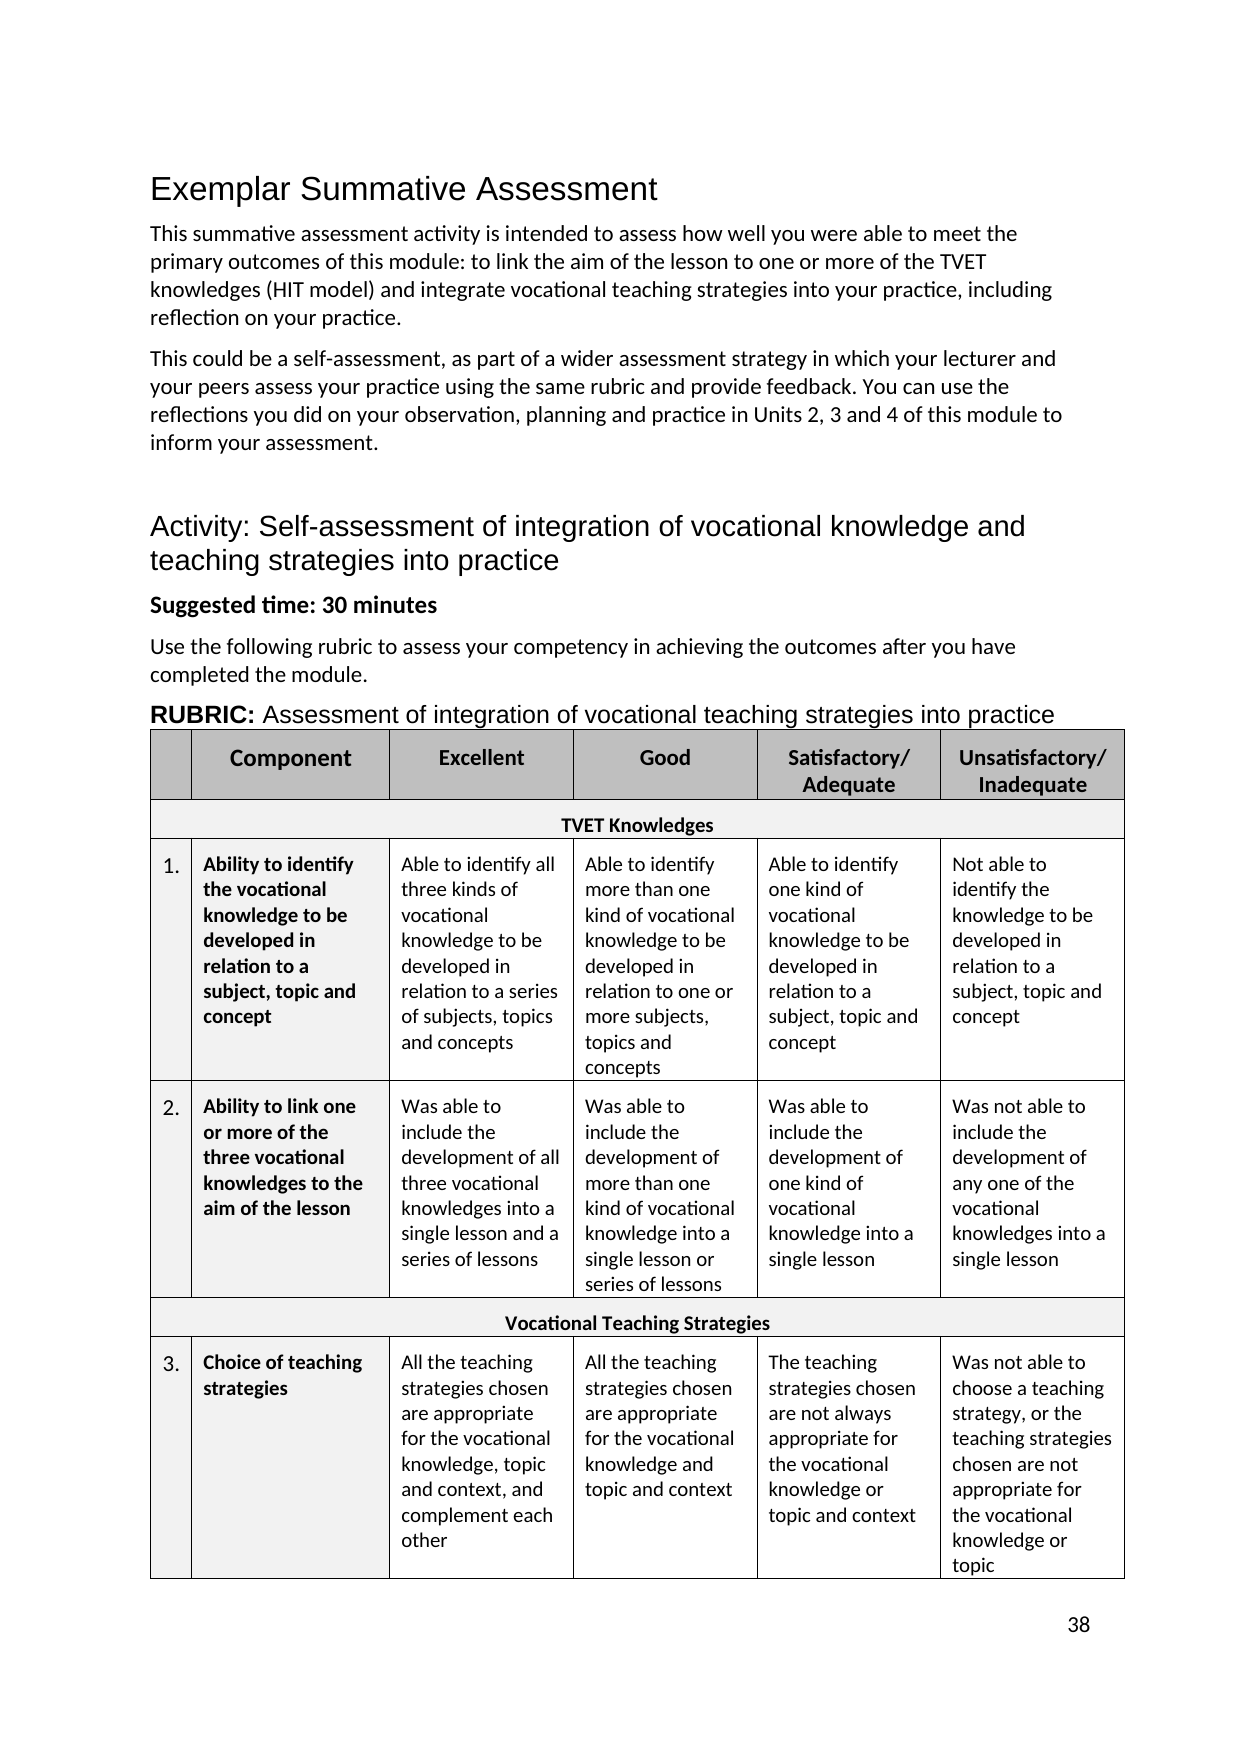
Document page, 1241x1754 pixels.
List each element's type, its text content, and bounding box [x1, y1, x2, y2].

subtitle Exemplar Summative Assessment [150, 168, 1090, 207]
table_cell Choice of teaching strategies [192, 1337, 389, 1578]
table_cell 3. [151, 1337, 191, 1578]
table_cell Was able to include the development of one kind of vocational knowledge into a single lesson [758, 1081, 940, 1297]
table_header Good [574, 730, 757, 799]
table_cell Able to identify one kind of vocational knowledge to be developed in relation to a subject, topic and concept [758, 839, 940, 1080]
table_cell Was able to include the development of all three vocational knowledges into a single lesson and a series of lessons [390, 1081, 573, 1297]
table_cell Ability to identify the vocational knowledge to be developed in relation to a subject, topic and concept [192, 839, 389, 1080]
table_cell 1. [151, 839, 191, 1080]
table_header Satisfactory/ Adequate [758, 730, 940, 799]
table_header Excellent [390, 730, 573, 799]
table_cell Able to identify more than one kind of vocational knowledge to be developed in relation to one or more subjects, topics and concepts [574, 839, 757, 1080]
table_header Component [192, 730, 389, 799]
table_cell Vocational Teaching Strategies [151, 1298, 1124, 1336]
table_cell Was not able to choose a teaching strategy, or the teaching strategies chosen are not appropriate for the vocational knowledge or topic [941, 1337, 1124, 1578]
table_cell Ability to link one or more of the three vocational knowledges to the aim of the lesson [192, 1081, 389, 1297]
text Suggested time: 30 minutes [150, 589, 1090, 619]
table_cell The teaching strategies chosen are not always appropriate for the vocational knowledge or topic and context [758, 1337, 940, 1578]
table_cell Was able to include the development of more than one kind of vocational knowledge into a single lesson or series of lessons [574, 1081, 757, 1297]
text Activity: Self-assessment of integration of vocational knowledge and teaching strategies into practice [150, 509, 1090, 576]
text Use the following rubric to assess your competency in achieving the outcomes after you have completed the module. [150, 632, 1090, 688]
text RUBRIC: Assessment of integration of vocational teaching strategies into practice [150, 700, 1090, 729]
table_cell All the teaching strategies chosen are appropriate for the vocational knowledge and topic and context [574, 1337, 757, 1578]
table_header [151, 730, 191, 799]
table_cell Was not able to include the development of any one of the vocational knowledges into a single lesson [941, 1081, 1124, 1297]
table_cell TVET Knowledges [151, 800, 1124, 838]
table_header Unsatisfactory/ Inadequate [941, 730, 1124, 799]
table_cell Not able to identify the knowledge to be developed in relation to a subject, topic and concept [941, 839, 1124, 1080]
text This could be a self-assessment, as part of a wider assessment strategy in which your lecturer and your peers assess your practice using the same rubric and provide feedback. You can use the reflections you did on your observation, planning and practice in Units 2, 3 and 4 of this module to inform your assessment. [150, 344, 1090, 456]
text This summative assessment activity is intended to assess how well you were able to meet the primary outcomes of this module: to link the aim of the lesson to one or more of the TVET knowledges (HIT model) and integrate vocational teaching strategies into your practice, including reflection on your practice. [150, 219, 1090, 332]
table_cell All the teaching strategies chosen are appropriate for the vocational knowledge, topic and context, and complement each other [390, 1337, 573, 1578]
table_cell Able to identify all three kinds of vocational knowledge to be developed in relation to a series of subjects, topics and concepts [390, 839, 573, 1080]
table_cell 2. [151, 1081, 191, 1297]
